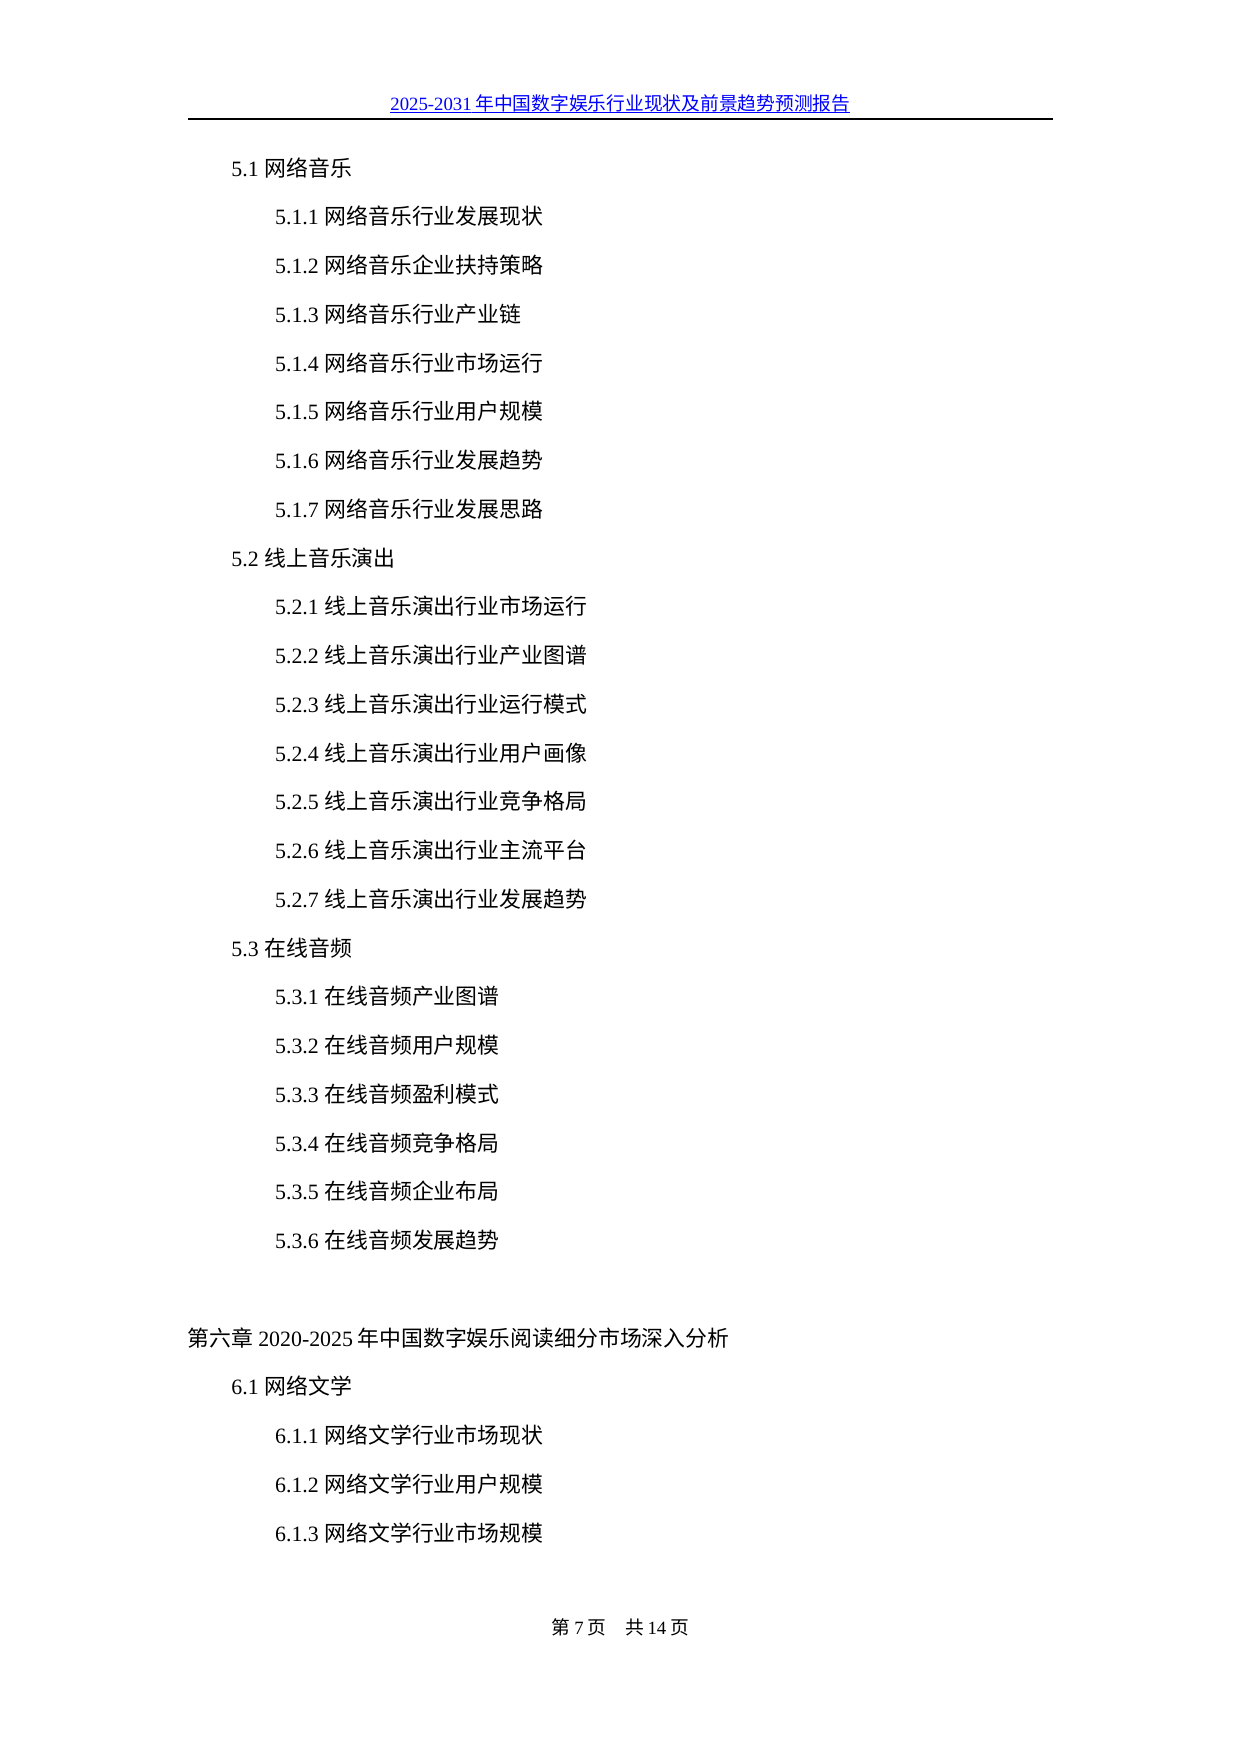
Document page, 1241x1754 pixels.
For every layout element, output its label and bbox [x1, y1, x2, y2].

text [187, 150, 1053, 1548]
